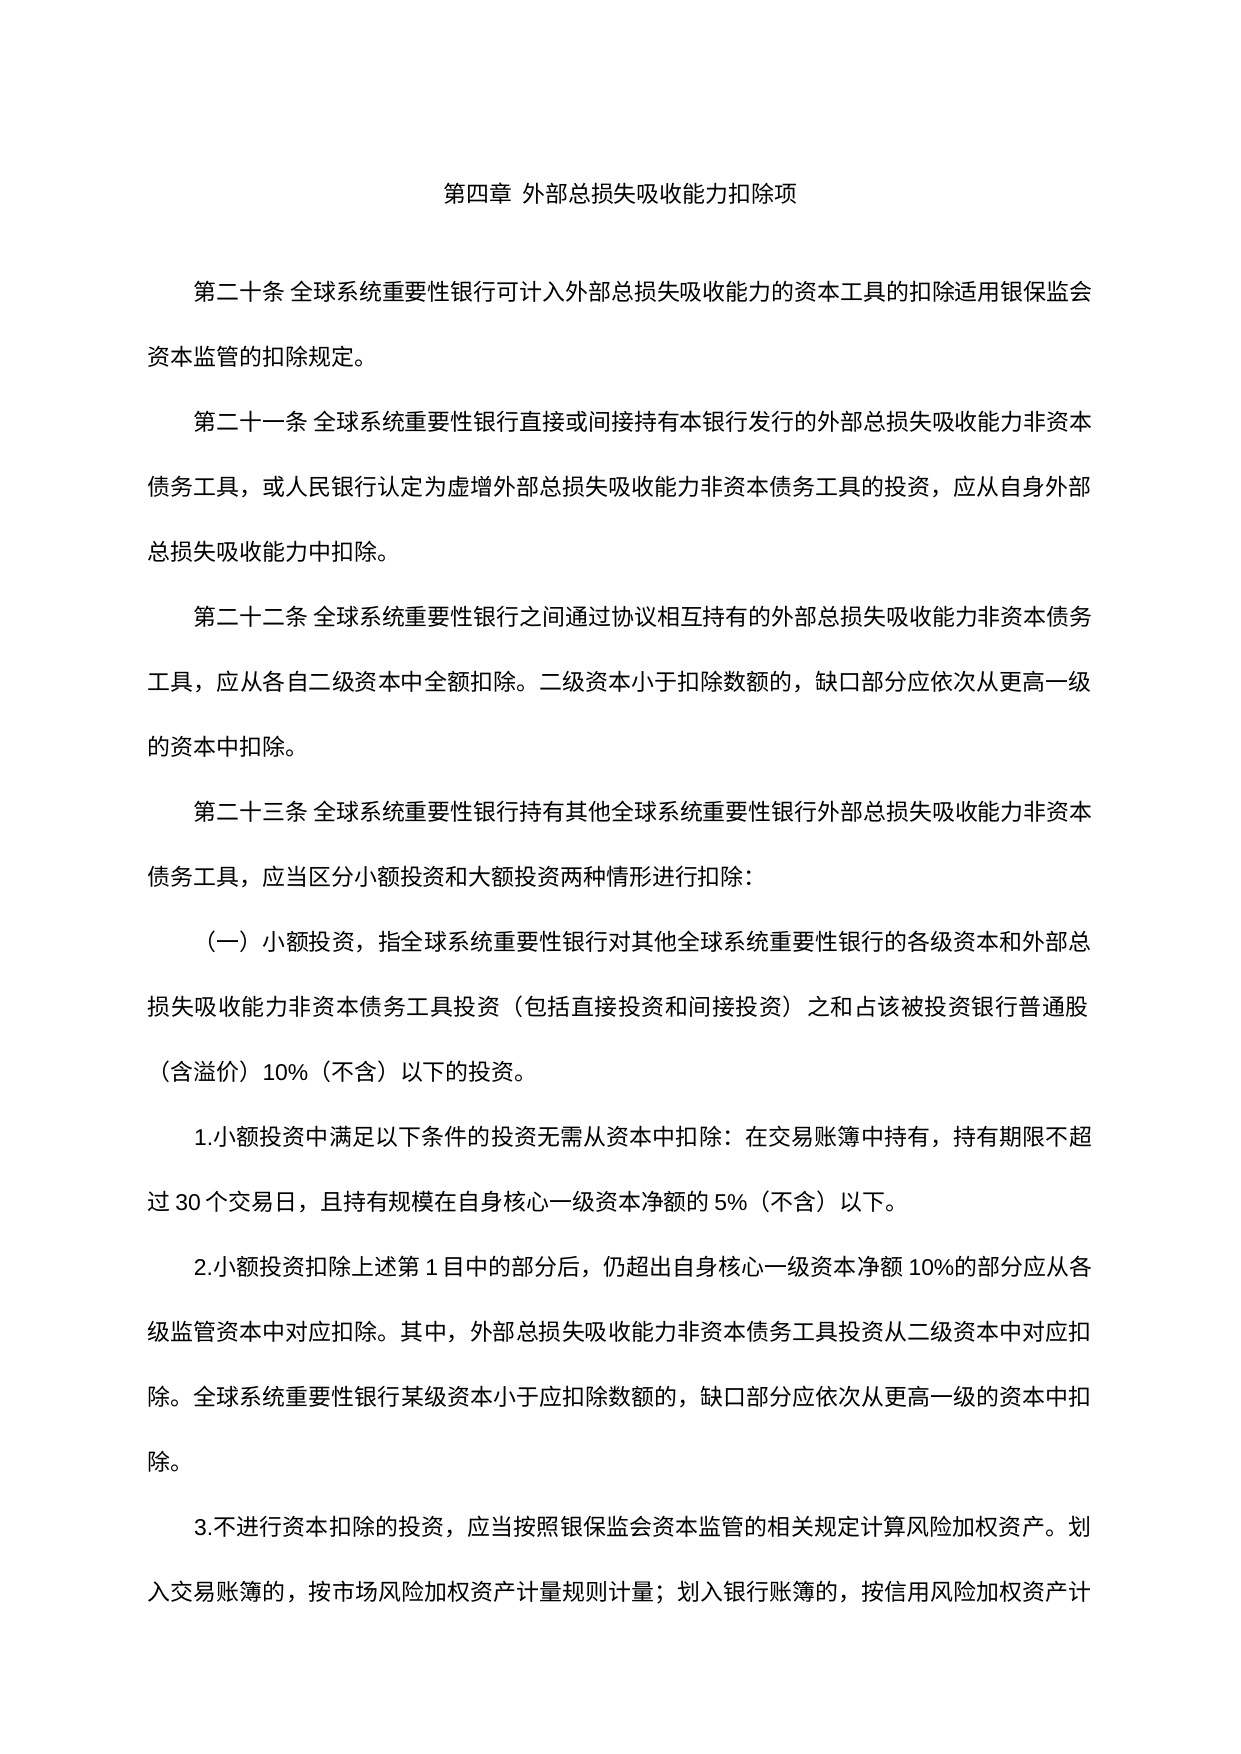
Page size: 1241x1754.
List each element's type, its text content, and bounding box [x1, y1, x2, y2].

text 第四章 外部总损失吸收能力扣除项 [148, 161, 1092, 226]
text 第二十条 全球系统重要性银行可计入外部总损失吸收能力的资本工具的扣除适用银保监会资本监管的扣除规定。 [148, 258, 1092, 388]
text 第二十二条 全球系统重要性银行之间通过协议相互持有的外部总损失吸收能力非资本债务工具，应从各自二级资本中全额扣除。二级资本小于扣除数额的，缺口部分应依次从更高一级的资本中扣除。 [148, 583, 1092, 778]
text 第二十一条 全球系统重要性银行直接或间接持有本银行发行的外部总损失吸收能力非资本债务工具，或人民银行认定为虚增外部总损失吸收能力非资本债务工具的投资，应从自身外部总损失吸收能力中扣除。 [148, 388, 1092, 583]
text 1.小额投资中满足以下条件的投资无需从资本中扣除：在交易账簿中持有，持有期限不超过30个交易日，且持有规模在自身核心一级资本净额的5%（不含）以下。 [148, 1103, 1092, 1233]
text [148, 1493, 1092, 1623]
text 2.小额投资扣除上述第1目中的部分后，仍超出自身核心一级资本净额10%的部分应从各级监管资本中对应扣除。其中，外部总损失吸收能力非资本债务工具投资从二级资本中对应扣除。全球系统重要性银行某级资本小于应扣除数额的，缺口部分应依次从更高一级的资本中扣除。 [148, 1233, 1092, 1493]
text （一）小额投资，指全球系统重要性银行对其他全球系统重要性银行的各级资本和外部总损失吸收能力非资本债务工具投资（包括直接投资和间接投资）之和占该被投资银行普通股（含溢价）10%（不含）以下的投资。 [148, 908, 1092, 1103]
text 第二十三条 全球系统重要性银行持有其他全球系统重要性银行外部总损失吸收能力非资本债务工具，应当区分小额投资和大额投资两种情形进行扣除： [148, 778, 1092, 908]
